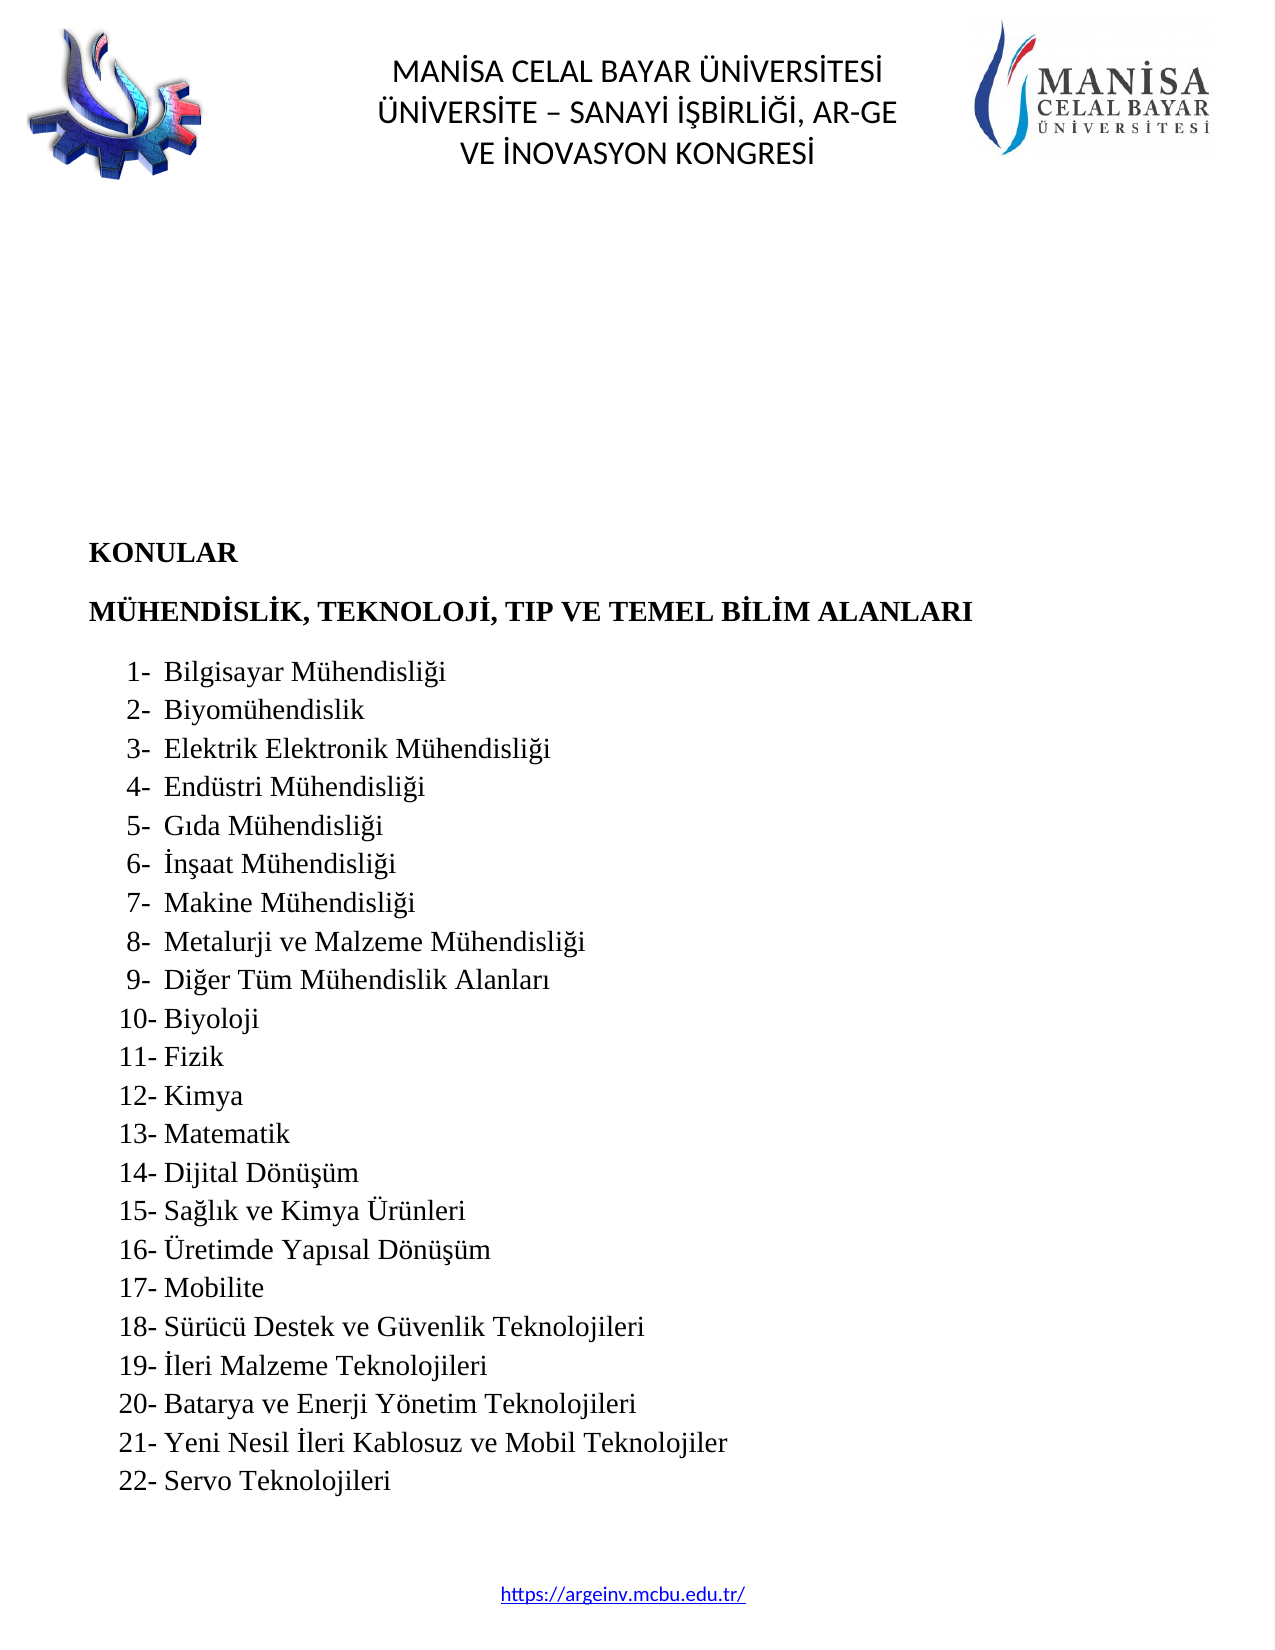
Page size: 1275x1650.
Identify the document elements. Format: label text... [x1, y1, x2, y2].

list Batarya ve Enerji Yönetim Teknolojileri [118, 1386, 1157, 1420]
list Makine Mühendisliği [126, 885, 1157, 919]
list Diğer Tüm Mühendislik Alanları [126, 962, 1157, 996]
picture [971, 16, 1217, 158]
list Mobilite [118, 1271, 1157, 1304]
list Kimya [118, 1078, 1157, 1111]
list Gıda Mühendisliği [126, 808, 1157, 842]
list Üretimde Yapısal Dönüşüm [118, 1232, 1157, 1266]
list Matematik [118, 1116, 1157, 1150]
list İnşaat Mühendisliği [126, 847, 1157, 880]
text MÜHENDİSLİK, TEKNOLOJİ, TIP VE TEMEL BİLİM ALANLARI [89, 594, 1157, 628]
list İleri Malzeme Teknolojileri [118, 1348, 1157, 1381]
picture [26, 28, 208, 182]
list Sağlık ve Kimya Ürünleri [118, 1193, 1157, 1227]
list Elektrik Elektronik Mühendisliği [126, 731, 1157, 764]
list Servo Teknolojileri [118, 1463, 1157, 1497]
list Endüstri Mühendisliği [126, 769, 1157, 803]
list Bilgisayar Mühendisliği [126, 654, 1157, 687]
text KONULAR [89, 535, 1157, 569]
list Yeni Nesil İleri Kablosuz ve Mobil Teknolojiler [118, 1425, 1157, 1458]
list Fizik [118, 1039, 1157, 1073]
list Biyomühendislik [126, 692, 1157, 726]
list Biyoloji [118, 1001, 1157, 1034]
list Metalurji ve Malzeme Mühendisliği [126, 924, 1157, 957]
list Sürücü Destek ve Güvenlik Teknolojileri [118, 1309, 1157, 1343]
list Dijital Dönüşüm [118, 1155, 1157, 1188]
